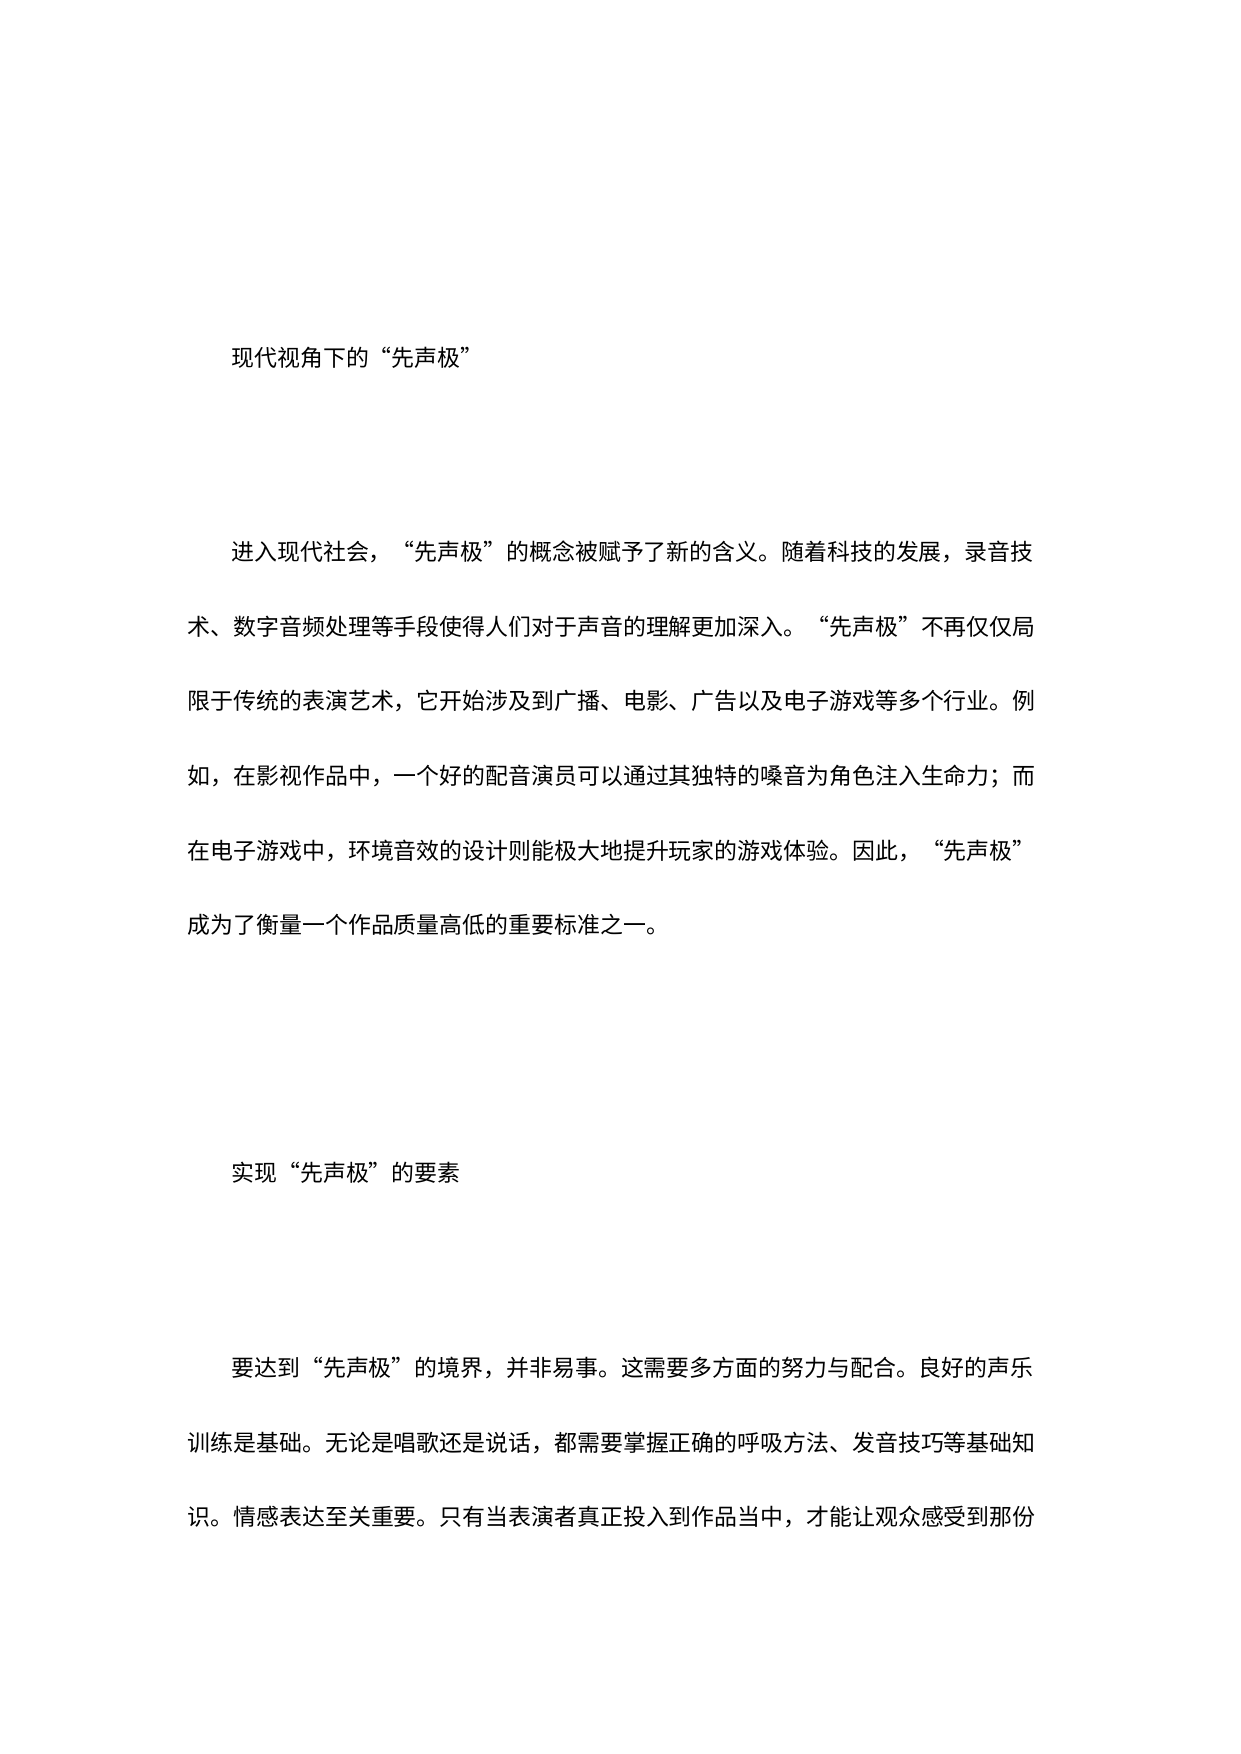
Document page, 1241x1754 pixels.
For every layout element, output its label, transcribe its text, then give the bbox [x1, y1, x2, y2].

text 进入现代社会，“先声极”的概念被赋予了新的含义。随着科技的发展，录音技术、数字音频处理等手段使得人们对于声音的理解更加深入。“先声极”不再仅仅局限于传统的表演艺术，它开始涉及到广播、电影、广告以及电子游戏等多个行业。例如，在影视作品中，一个好的配音演员可以通过其独特的嗓音为角色注入生命力；而在电子游戏中，环境音效的设计则能极大地提升玩家的游戏体验。因此，“先声极”成为了衡量一个作品质量高低的重要标准之一。 [187, 518, 1053, 956]
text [187, 1334, 1053, 1548]
text 实现“先声极”的要素 [187, 1139, 1053, 1204]
text 现代视角下的“先声极” [187, 323, 1053, 388]
